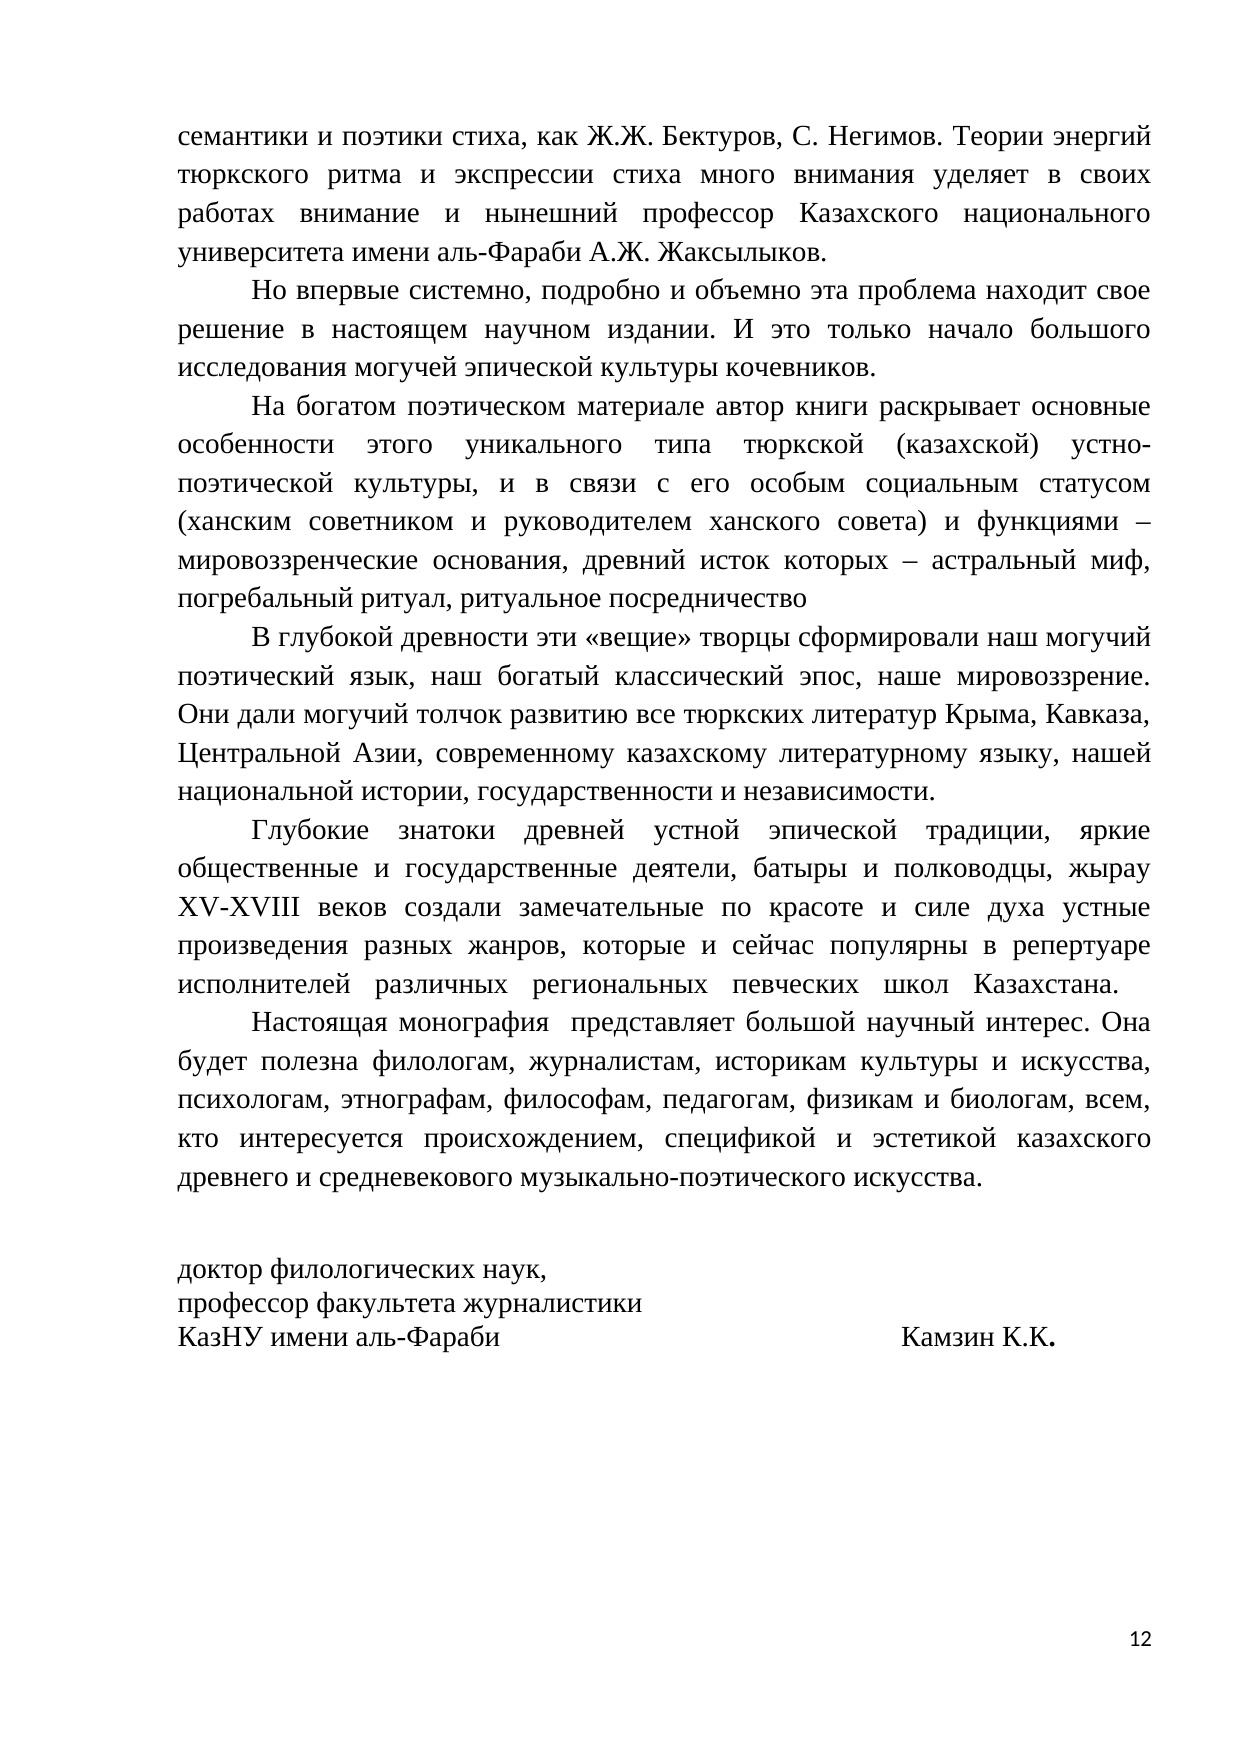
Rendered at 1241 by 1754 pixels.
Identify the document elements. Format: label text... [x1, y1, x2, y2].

text доктор филологических наук, профессор факультета журналистики КазНУ имени аль-Фараби Камзин К.К. [177, 1252, 1152, 1352]
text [177, 118, 1152, 1192]
